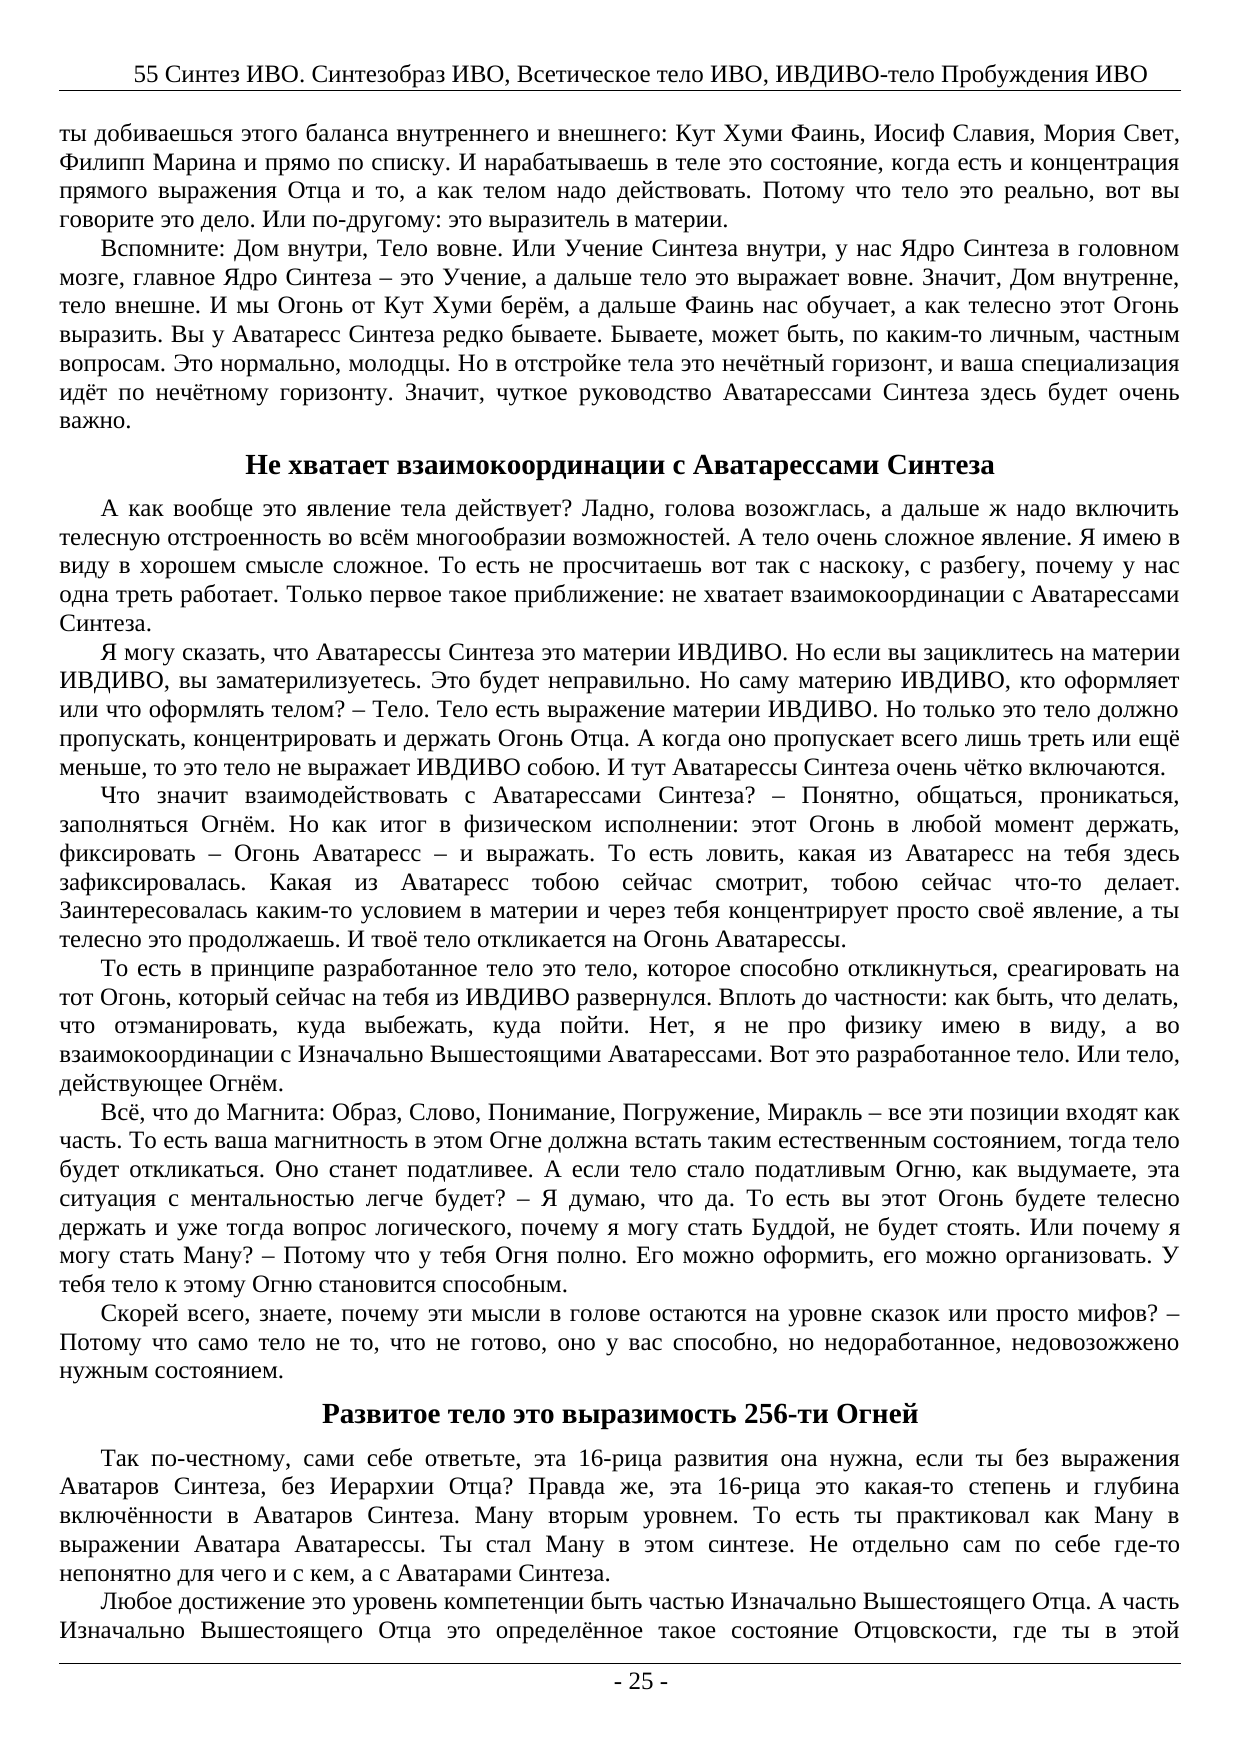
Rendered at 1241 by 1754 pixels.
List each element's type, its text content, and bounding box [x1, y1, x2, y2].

text Вспомните: Дом внутри, Тело вовне. Или Учение Синтеза внутри, у нас Ядро Синтеза в головном мозге, главное Ядро Синтеза – это Учение, а дальше тело это выражает вовне. Значит, Дом внутренне, тело внешне. И мы Огонь от Кут Хуми берём, а дальше Фаинь нас обучает, а как телесно этот Огонь выразить. Вы у Аватаресс Синтеза редко бываете. Бываете, может быть, по каким-то личным, частным вопросам. Это нормально, молодцы. Но в отстройке тела это нечётный горизонт, и ваша специализация идёт по нечётному горизонту. Значит, чуткое руководство Аватарессами Синтеза здесь будет очень важно. [59, 233, 1181, 434]
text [59, 118, 1181, 233]
text Всё, что до Магнита: Образ, Слово, Понимание, Погружение, Миракль – все эти позиции входят как часть. То есть ваша магнитность в этом Огне должна встать таким естественным состоянием, тогда тело будет откликаться. Оно станет податливее. А если тело стало податливым Огню, как выдумаете, эта ситуация с ментальностью легче будет? – Я думаю, что да. То есть вы этот Огонь будете телесно держать и уже тогда вопрос логического, почему я могу стать Буддой, не будет стоять. Или почему я могу стать Ману? – Потому что у тебя Огня полно. Его можно оформить, его можно организовать. У тебя тело к этому Огню становится способным. [59, 1097, 1181, 1298]
text Так по-честному, сами себе ответьте, эта 16-рица развития она нужна, если ты без выражения Аватаров Синтеза, без Иерархии Отца? Правда же, эта 16-рица это какая-то степень и глубина включённости в Аватаров Синтеза. Ману вторым уровнем. То есть ты практиковал как Ману в выражении Аватара Аватарессы. Ты стал Ману в этом синтезе. Не отдельно сам по себе где-то непонятно для чего и с кем, а с Аватарами Синтеза. [59, 1443, 1181, 1586]
text Что значит взаимодействовать с Аватарессами Синтеза? – Понятно, общаться, проникаться, заполняться Огнём. Но как итог в физическом исполнении: этот Огонь в любой момент держать, фиксировать – Огонь Аватаресс – и выражать. То есть ловить, какая из Аватаресс на тебя здесь зафиксировалась. Какая из Аватаресс тобою сейчас смотрит, тобою сейчас что-то делает. Заинтересовалась каким-то условием в материи и через тебя концентрирует просто своё явление, а ты телесно это продолжаешь. И твоё тело откликается на Огонь Аватарессы. [59, 780, 1181, 953]
text Я могу сказать, что Аватарессы Синтеза это материи ИВДИВО. Но если вы зациклитесь на материи ИВДИВО, вы заматерилизуетесь. Это будет неправильно. Но саму материю ИВДИВО, кто оформляет или что оформлять телом? – Тело. Тело есть выражение материи ИВДИВО. Но только это тело должно пропускать, концентрировать и держать Огонь Отца. А когда оно пропускает всего лишь треть или ещё меньше, то это тело не выражает ИВДИВО собою. И тут Аватарессы Синтеза очень чётко включаются. [59, 637, 1181, 780]
text Скорей всего, знаете, почему эти мысли в голове остаются на уровне сказок или просто мифов? – Потому что само тело не то, что не готово, оно у вас способно, но недоработанное, недовозожжено нужным состоянием. [59, 1298, 1181, 1384]
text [59, 1586, 1181, 1644]
subtitle Развитое тело это выразимость 256-ти Огней [59, 1397, 1181, 1430]
text То есть в принципе разработанное тело это тело, которое способно откликнуться, среагировать на тот Огонь, который сейчас на тебя из ИВДИВО развернулся. Вплоть до частности: как быть, что делать, что отэманировать, куда выбежать, куда пойти. Нет, я не про физику имею в виду, а во взаимокоординации с Изначально Вышестоящими Аватарессами. Вот это разработанное тело. Или тело, действующее Огнём. [59, 953, 1181, 1097]
text А как вообще это явление тела действует? Ладно, голова возожглась, а дальше ж надо включить телесную отстроенность во всём многообразии возможностей. А тело очень сложное явление. Я имею в виду в хорошем смысле сложное. То есть не просчитаешь вот так с наскоку, с разбегу, почему у нас одна треть работает. Только первое такое приближение: не хватает взаимокоординации с Аватарессами Синтеза. [59, 493, 1181, 637]
subtitle Не хватает взаимокоординации с Аватарессами Синтеза [59, 447, 1181, 480]
